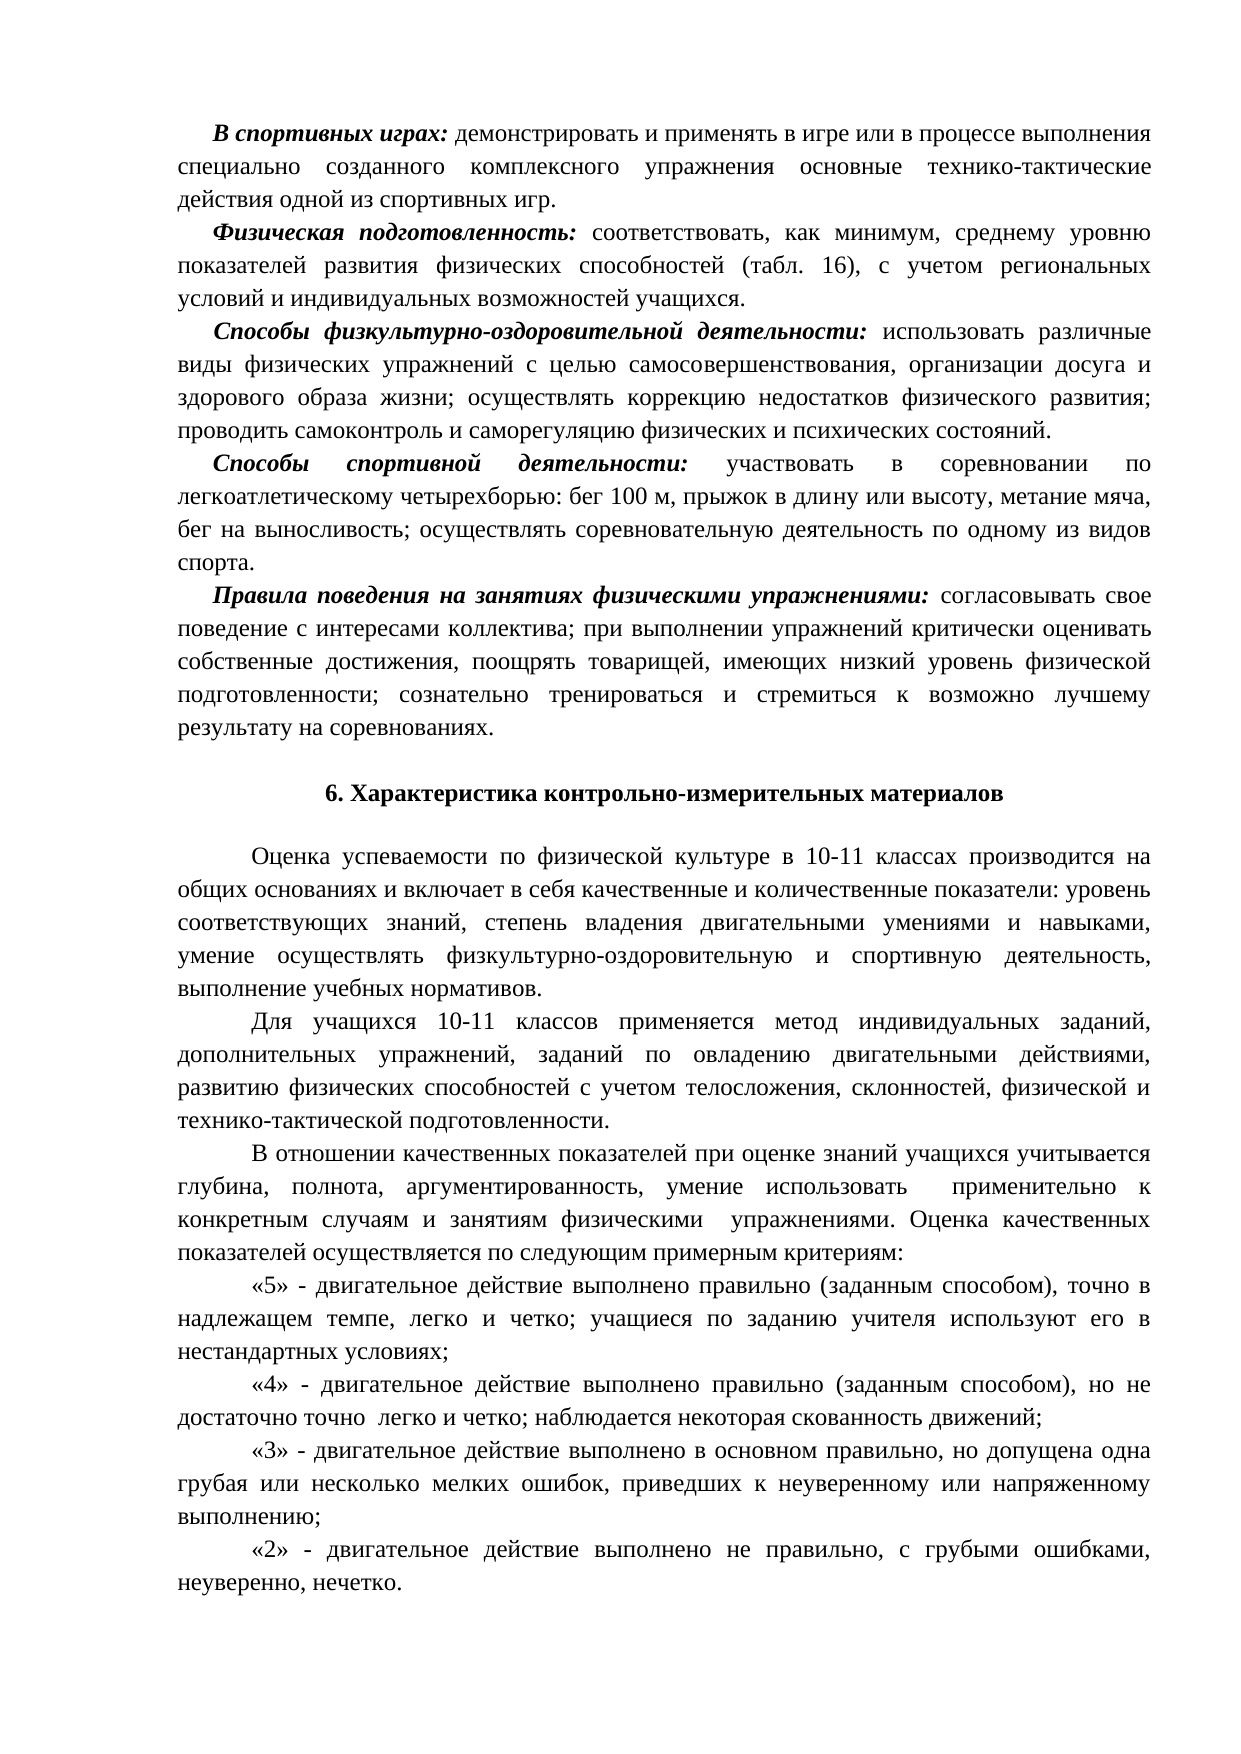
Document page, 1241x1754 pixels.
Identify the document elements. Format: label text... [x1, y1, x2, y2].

text Способы физкультурно-оздоровительной деятельности: использовать различные виды физических упражнений с целью самосовершенствования, организации досуга и здорового образа жизни; осуществлять коррекцию недостатков физического развития; проводить самоконтроль и саморегуляцию физических и психических состояний. [177, 316, 1152, 444]
text «5» - двигательное действие выполнено правильно (заданным способом), точно в надлежащем темпе, легко и четко; учащиеся по заданию учителя используют его в нестандартных условиях; [177, 1270, 1152, 1365]
text Оценка успеваемости по физической культуре в 10-11 классах производится на общих основаниях и включает в себя качественные и количественные показатели: уровень соответствующих знаний, степень владения двигательными умениями и навыками, умение осуществлять физкультурно-оздоровительную и спортивную деятельность, выполнение учебных нормативов. [177, 841, 1152, 1002]
text «2» - двигательное действие выполнено не правильно, с грубыми ошибками, неуверенно, нечетко. [177, 1534, 1152, 1596]
text Способы спортивной деятельности: участвовать в соревновании по легкоатлетическому четырехборью: бег , прыжок в длину или высоту, метание мяча, бег на выносливость; осуществлять соревновательную деятельность по одному из видов спорта. [177, 448, 1152, 576]
text В отношении качественных показателей при оценке знаний учащихся учитывается глубина, полнота, аргументированность, умение использовать применительно к конкретным случаям и занятиям физическими упражнениями. Оценка качественных показателей осуществляется по следующим примерным критериям: [177, 1138, 1152, 1266]
text Правила поведения на занятиях физическими упражнениями: согласовывать свое поведение с интересами коллектива; при выполнении упражнений критически оценивать собственные достижения, поощрять товарищей, имеющих низкий уровень физической подготовленности; сознательно тренироваться и стремиться к возможно лучшему результату на соревнованиях. [177, 580, 1152, 741]
text Для учащихся 10-11 классов применяется метод индивидуальных заданий, дополнительных упражнений, заданий по овладению двигательными действиями, развитию физических способностей с учетом телосложения, склонностей, физической и технико-тактической подготовленности. [177, 1006, 1152, 1134]
text Физическая подготовленность: соответствовать, как минимум, среднему уровню показателей развития физических способностей (табл. 16), с учетом региональных условий и индивидуальных возможностей учащихся. [177, 217, 1152, 312]
text В спортивных играх: демонстрировать и применять в игре или в процессе выполнения специально созданного комплексного упражнения основные технико-тактические действия одной из спортивных игр. [177, 118, 1152, 213]
text «4» - двигательное действие выполнено правильно (заданным способом), но не достаточно точно легко и четко; наблюдается некоторая скованность движений; [177, 1369, 1152, 1431]
text «3» - двигательное действие выполнено в основном правильно, но допущена одна грубая или несколько мелких ошибок, приведших к неуверенному или напряженному выполнению; [177, 1435, 1152, 1530]
text 6. Характеристика контрольно-измерительных материалов [177, 778, 1152, 807]
